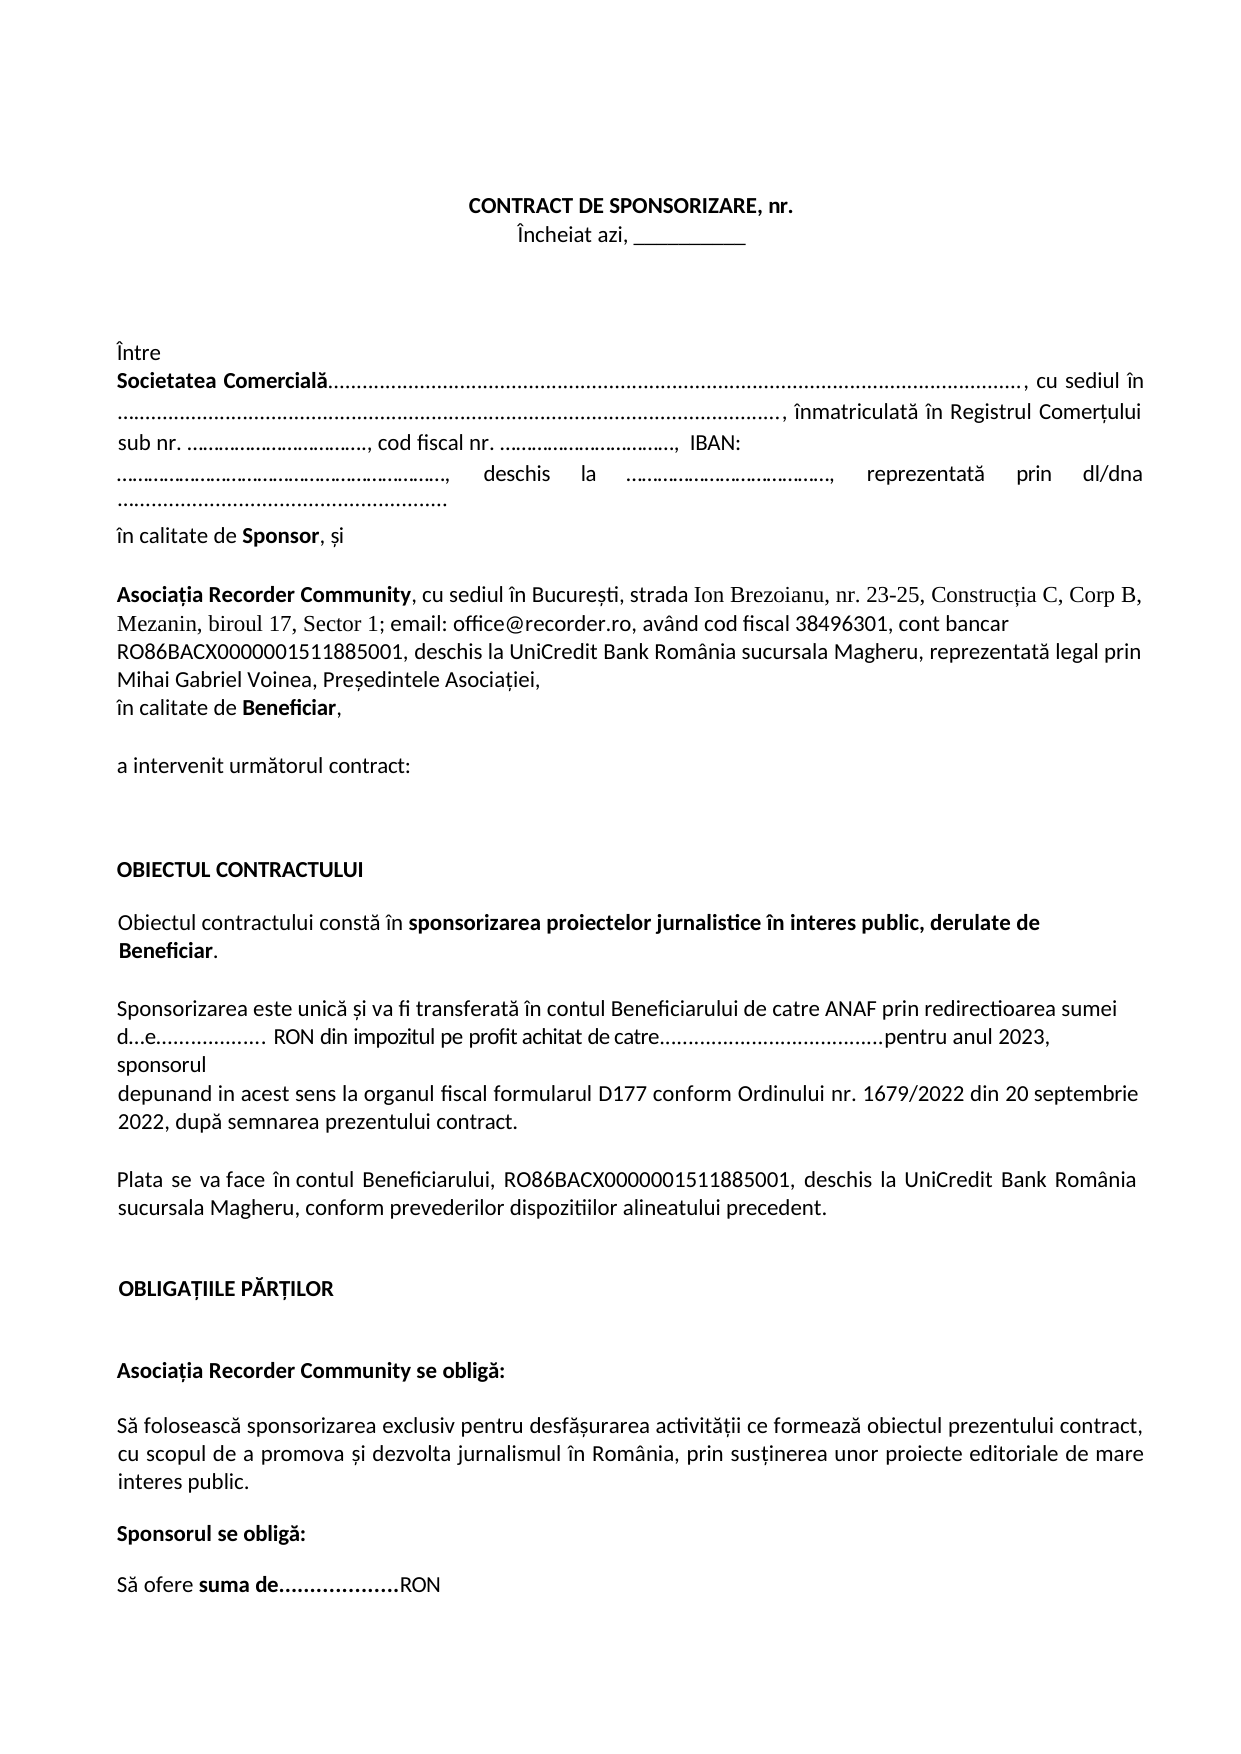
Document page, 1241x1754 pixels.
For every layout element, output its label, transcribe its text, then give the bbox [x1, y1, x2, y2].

text a intervenit următorul contract: [117, 751, 1157, 779]
text Societatea Comercială , cu sediul în [117, 367, 1157, 394]
text Sponsorizarea este unică şi va fi transferată în contul Beneficiarului de catre ANAF prin redirectioarea sumei d…e………………. RON din impozitul pe profit achitat de catre pentru anul 2023, sponsorul [117, 994, 1145, 1078]
subtitle OBLIGAŢIILE PĂRŢILOR [118, 1274, 1157, 1302]
text Între [117, 338, 1157, 366]
text sub nr. ……………………………., cod fiscal nr. ……………………………, IBAN: [118, 428, 1157, 456]
text 2022, după semnarea prezentului contract. [118, 1107, 1157, 1135]
subtitle Asociația Recorder Community se obligă: [117, 1356, 1157, 1384]
text Obiectul contractului constă în sponsorizarea proiectelor jurnalistice în interes public, derulate de Beneficiar. [118, 908, 1133, 964]
text în calitate de Sponsor, şi [117, 521, 1157, 549]
text în calitate de Beneficiar, [117, 693, 1157, 721]
text Încheiat azi, __________ [106, 220, 1157, 248]
subtitle CONTRACT DE SPONSORIZARE, nr. [106, 191, 1157, 219]
text ………………………………………………………, deschis la …………………………………, reprezentată prin dl/dna [117, 459, 1157, 487]
text Să folosească sponsorizarea exclusiv pentru desfăşurarea activităţii ce formează obiectul prezentului contract, cu scopul de a promova și dezvolta jurnalismul în România, prin susținerea unor proiecte editoriale de mare interes public. [117, 1411, 1145, 1495]
text depunand in acest sens la organul fiscal formularul D177 conform Ordinului nr. 1679/2022 din 20 septembrie [118, 1079, 1157, 1107]
text Să ofere suma de RON [117, 1570, 1157, 1598]
text Plata se va face în contul Beneficiarului, RO86BACX0000001511885001, deschis la UniCredit Bank România sucursala Magheru, conform prevederilor dispozitiilor alineatului precedent. [117, 1165, 1157, 1221]
text Asociația Recorder Community, cu sediul în Bucureşti, strada Ion Brezoianu, nr. 23-25, Construcția C, Corp B, Mezanin, biroul 17, Sector 1; email: office@recorder.ro, având cod fiscal 38496301, cont bancar RO86BACX0000001511885001, deschis la UniCredit Bank România sucursala Magheru, reprezentată legal prin Mihai Gabriel Voinea, Președintele Asociației, [117, 581, 1157, 693]
subtitle OBIECTUL CONTRACTULUI [117, 856, 1157, 883]
subtitle Sponsorul se obligă: [117, 1519, 1157, 1547]
text … , înmatriculată în Registrul Comerţului [118, 397, 1157, 425]
